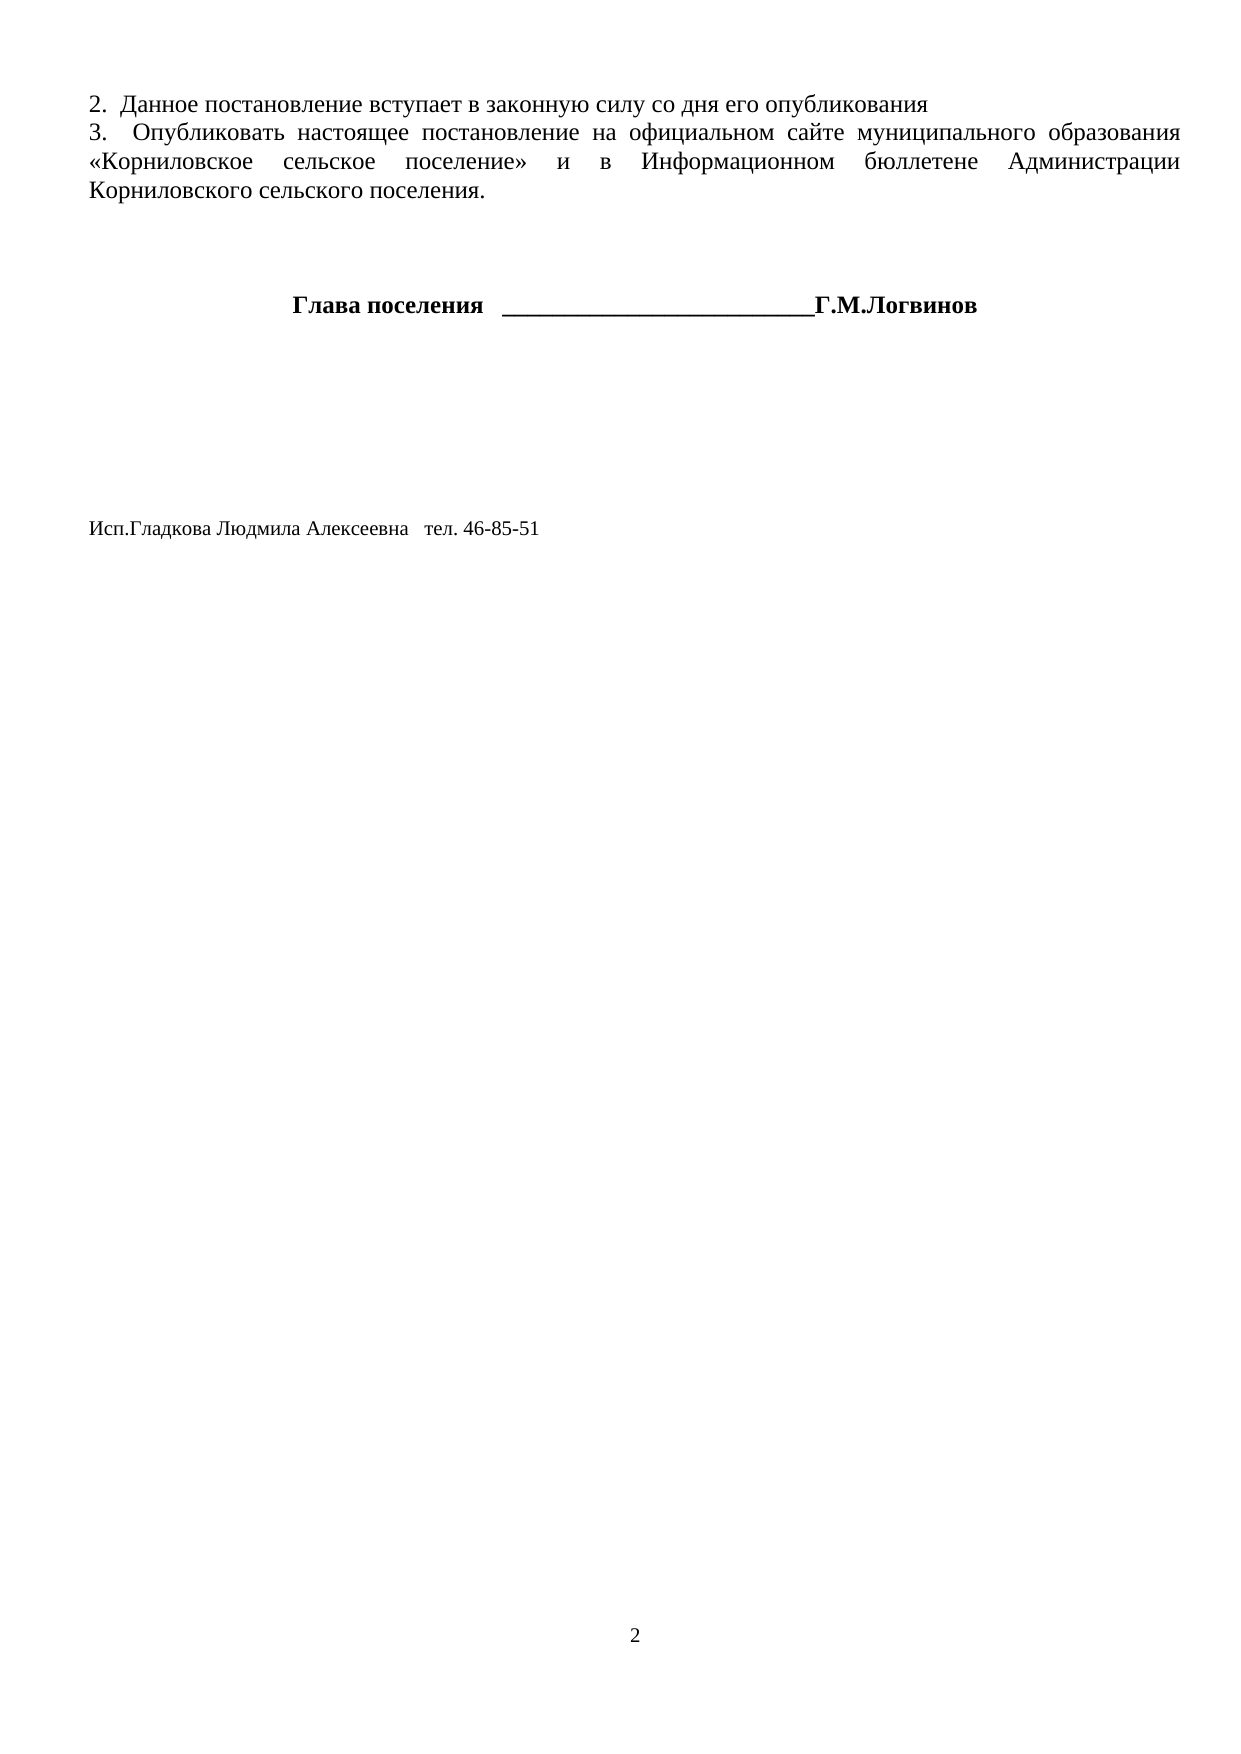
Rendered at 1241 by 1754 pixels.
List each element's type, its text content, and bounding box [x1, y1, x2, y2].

text 2. Данное постановление вступает в законную силу со дня его опубликования [89, 89, 1181, 117]
text 3. Опубликовать настоящее постановление на официальном сайте муниципального образования «Корниловское сельское поселение» и в Информационном бюллетене Администрации Корниловского сельского поселения. [89, 117, 1181, 204]
text Глава поселения _________________________Г.М.Логвинов [89, 290, 1181, 319]
text Исп.Гладкова Людмила Алексеевна тел. 46-85-51 [89, 516, 1181, 540]
text 2 [89, 1623, 1181, 1647]
